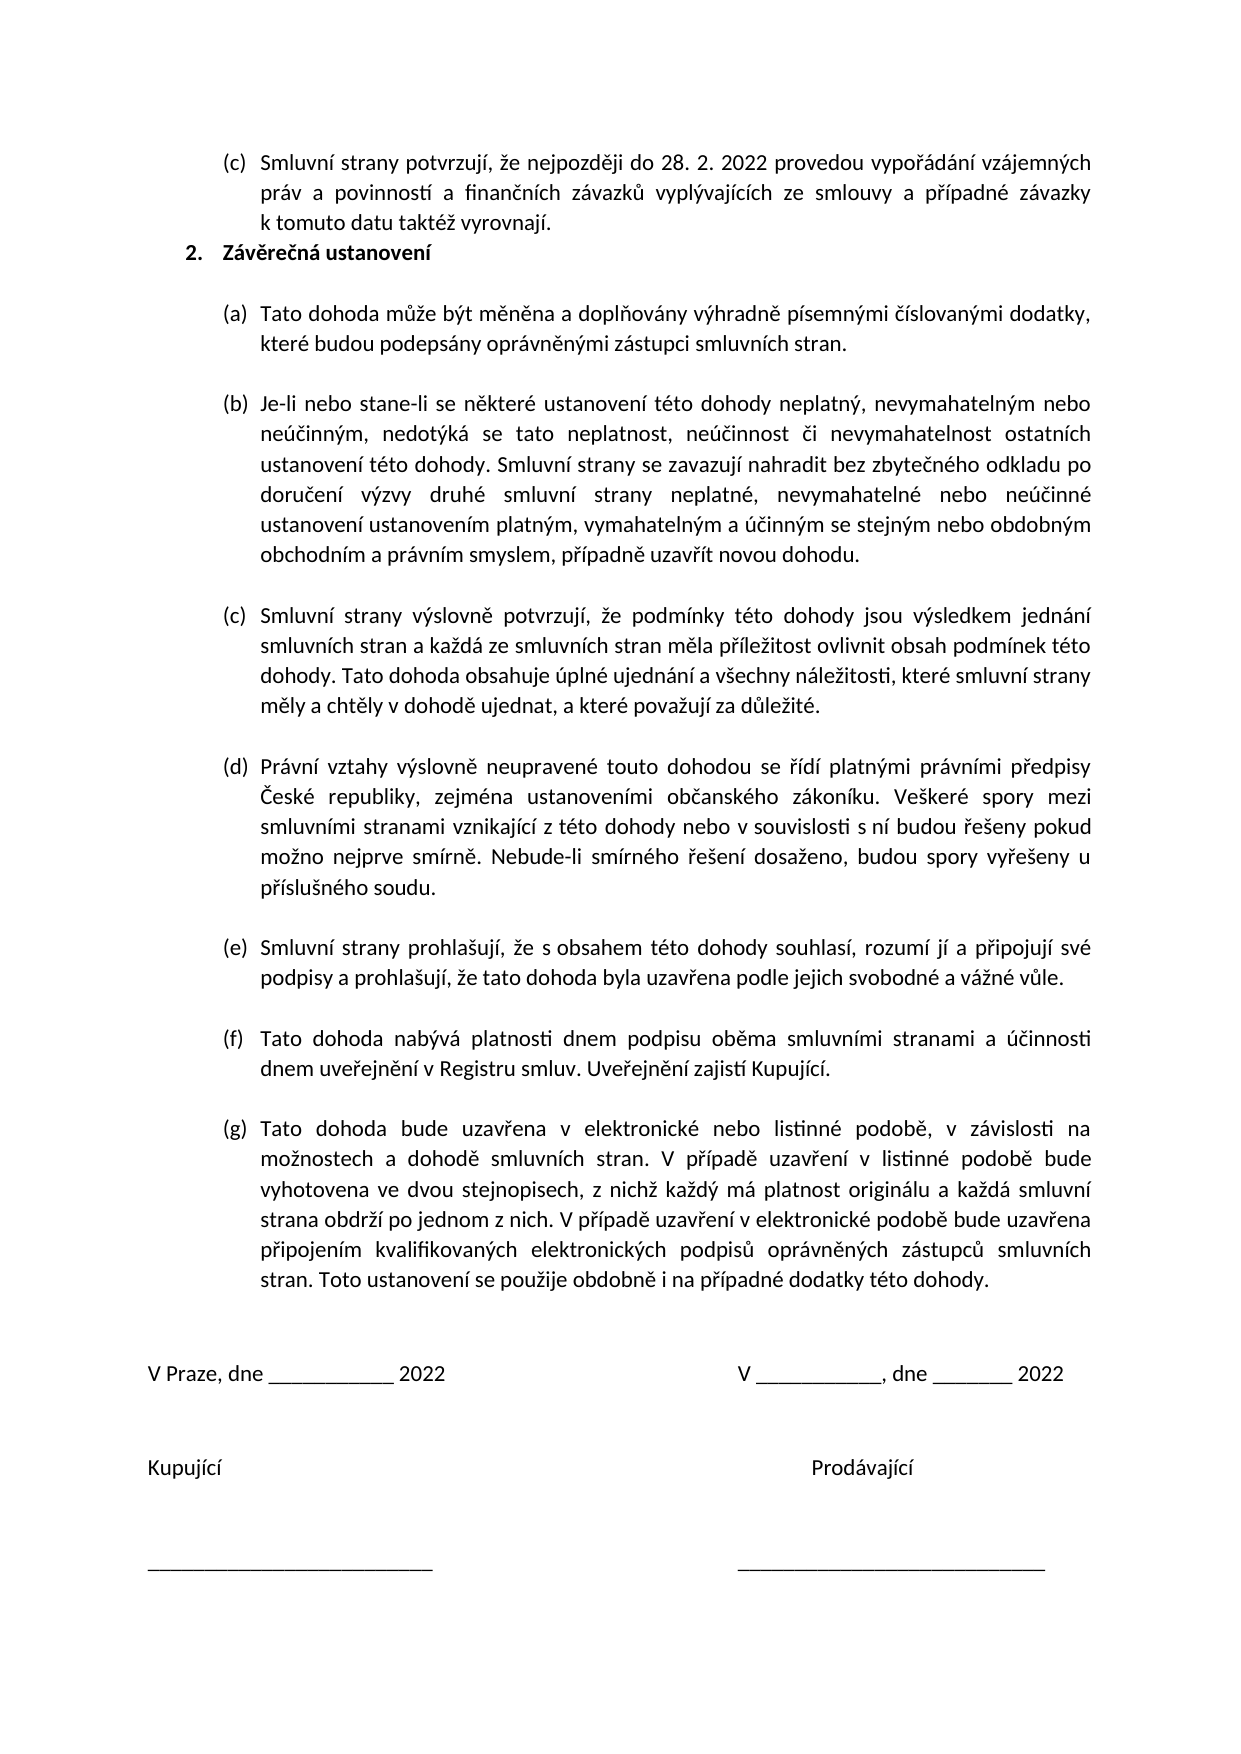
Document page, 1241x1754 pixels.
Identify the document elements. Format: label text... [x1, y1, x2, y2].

text V Praze, dne ___________ 2022 V ___________, dne _______ 2022 [148, 1359, 1093, 1387]
list Smluvní strany potvrzují, že nejpozději do 28. 2. 2022 provedou vypořádání vzájemných práv a povinností a finančních závazků vyplývajících ze smlouvy a případné závazky k tomuto datu taktéž vyrovnají. [223, 148, 1093, 236]
text Kupující Prodávající [148, 1453, 1093, 1481]
list Smluvní strany výslovně potvrzují, že podmínky této dohody jsou výsledkem jednání smluvních stran a každá ze smluvních stran měla příležitost ovlivnit obsah podmínek této dohody. Tato dohoda obsahuje úplné ujednání a všechny náležitosti, které smluvní strany měly a chtěly v dohodě ujednat, a které považují za důležité. [223, 601, 1093, 719]
list Závěrečná ustanovení [185, 238, 1093, 266]
list Tato dohoda nabývá platnosti dnem podpisu oběma smluvními stranami a účinnosti dnem uveřejnění v Registru smluv. Uveřejnění zajistí Kupující. [223, 1024, 1093, 1082]
list Právní vztahy výslovně neupravené touto dohodou se řídí platnými právními předpisy České republiky, zejména ustanoveními občanského zákoníku. Veškeré spory mezi smluvními stranami vznikající z této dohody nebo v souvislosti s ní budou řešeny pokud možno nejprve smírně. Nebude-li smírného řešení dosaženo, budou spory vyřešeny u příslušného soudu. [223, 752, 1093, 901]
list Je-li nebo stane-li se některé ustanovení této dohody neplatný, nevymahatelným nebo neúčinným, nedotýká se tato neplatnost, neúčinnost či nevymahatelnost ostatních ustanovení této dohody. Smluvní strany se zavazují nahradit bez zbytečného odkladu po doručení výzvy druhé smluvní strany neplatné, nevymahatelné nebo neúčinné ustanovení ustanovením platným, vymahatelným a účinným se stejným nebo obdobným obchodním a právním smyslem, případně uzavřít novou dohodu. [223, 389, 1093, 568]
list Smluvní strany prohlašují, že s obsahem této dohody souhlasí, rozumí jí a připojují své podpisy a prohlašují, že tato dohoda byla uzavřena podle jejich svobodné a vážné vůle. [223, 933, 1093, 991]
list Tato dohoda bude uzavřena v elektronické nebo listinné podobě, v závislosti na možnostech a dohodě smluvních stran. V případě uzavření v listinné podobě bude vyhotovena ve dvou stejnopisech, z nichž každý má platnost originálu a každá smluvní strana obdrží po jednom z nich. V případě uzavření v elektronické podobě bude uzavřena připojením kvalifikovaných elektronických podpisů oprávněných zástupců smluvních stran. Toto ustanovení se použije obdobně i na případné dodatky této dohody. [223, 1114, 1093, 1293]
text _________________________ ___________________________ [148, 1547, 1093, 1574]
list Tato dohoda může být měněna a doplňovány výhradně písemnými číslovanými dodatky, které budou podepsány oprávněnými zástupci smluvních stran. [223, 299, 1093, 357]
